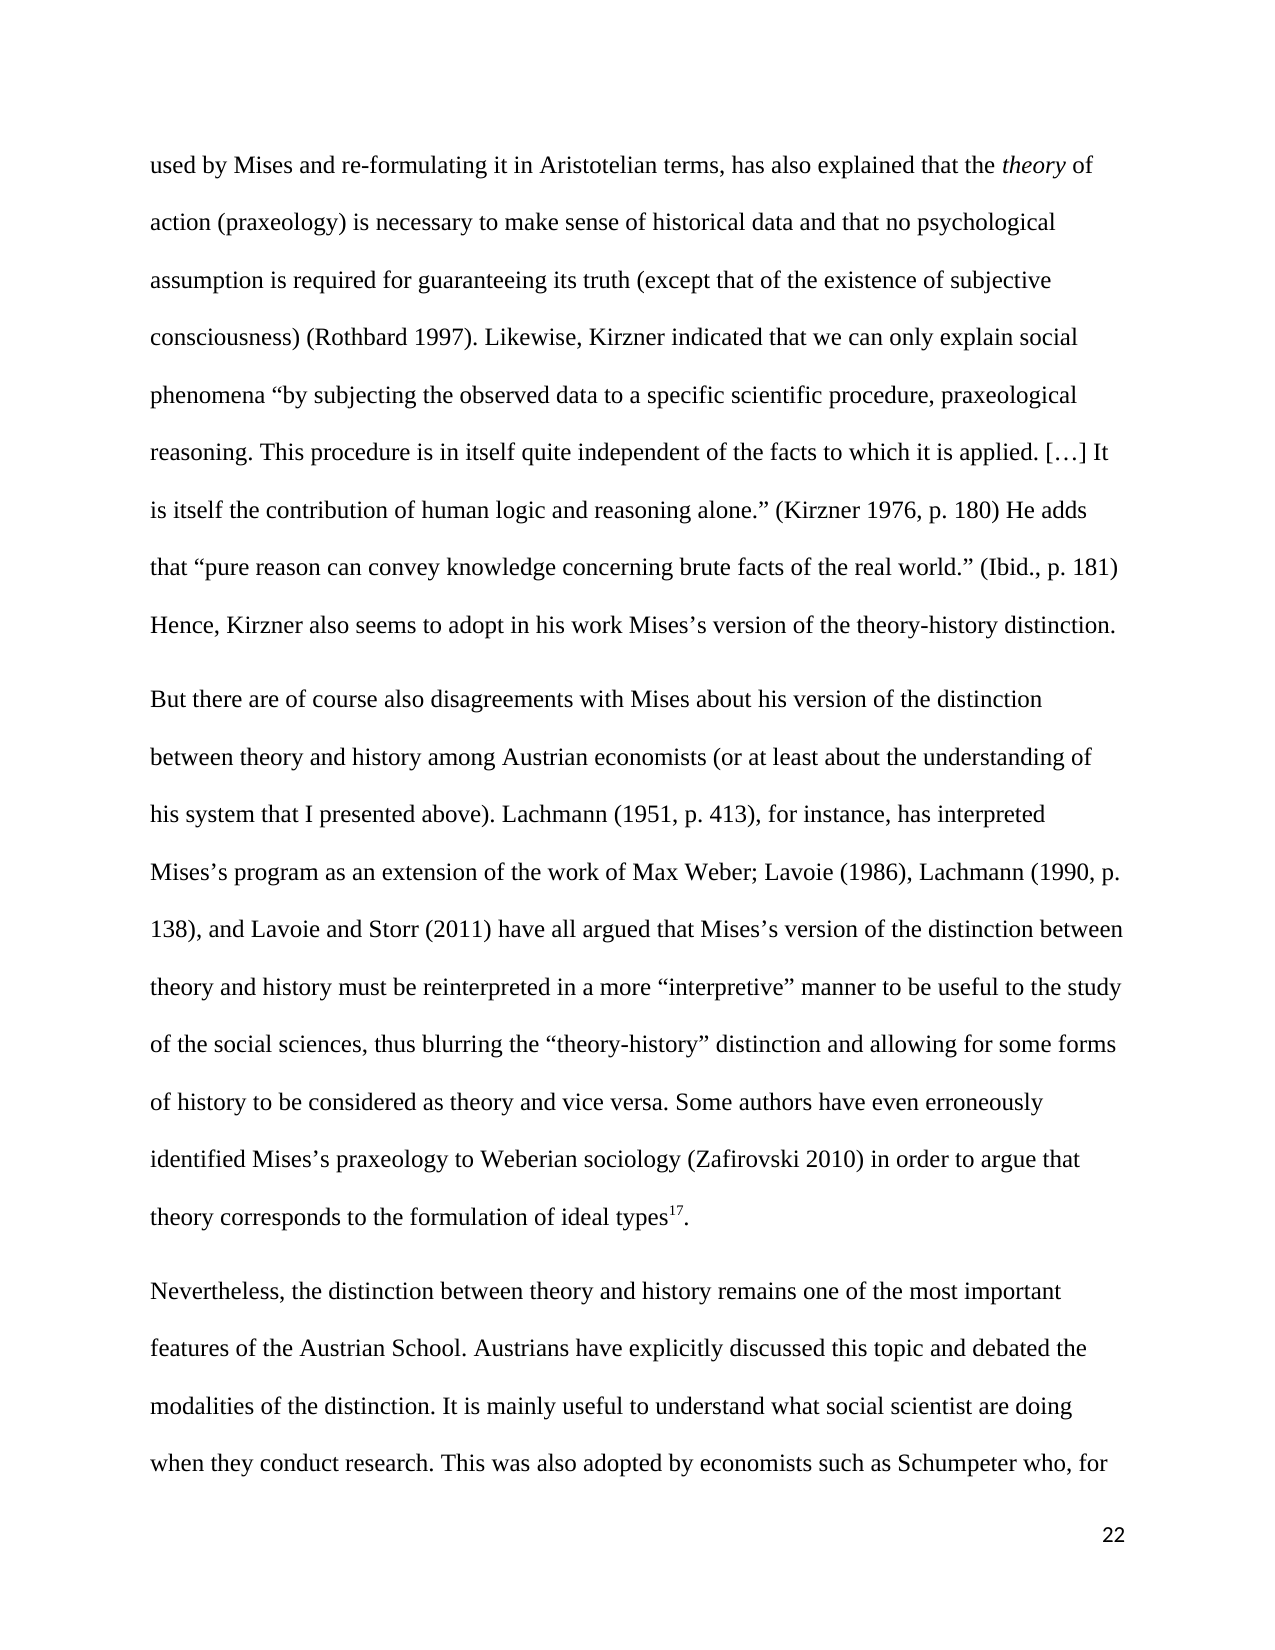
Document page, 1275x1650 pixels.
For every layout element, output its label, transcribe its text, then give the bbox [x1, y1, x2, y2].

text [150, 150, 1125, 639]
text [150, 1276, 1125, 1477]
text But there are of course also disagreements with Mises about his version of the distinction between theory and history among Austrian economists (or at least about the understanding of his system that I presented above). Lachmann (1951, p. 413), for instance, has interpreted Mises’s program as an extension of the work of Max Weber; Lavoie (1986), Lachmann (1990, p. 138), and Lavoie and Storr (2011) have all argued that Mises’s version of the distinction between theory and history must be reinterpreted in a more “interpretive” manner to be useful to the study of the social sciences, thus blurring the “theory-history” distinction and allowing for some forms of history to be considered as theory and vice versa. Some authors have even erroneously identified Mises’s praxeology to Weberian sociology (Zafirovski 2010) in order to argue that theory corresponds to the formulation of ideal types. [150, 684, 1125, 1230]
